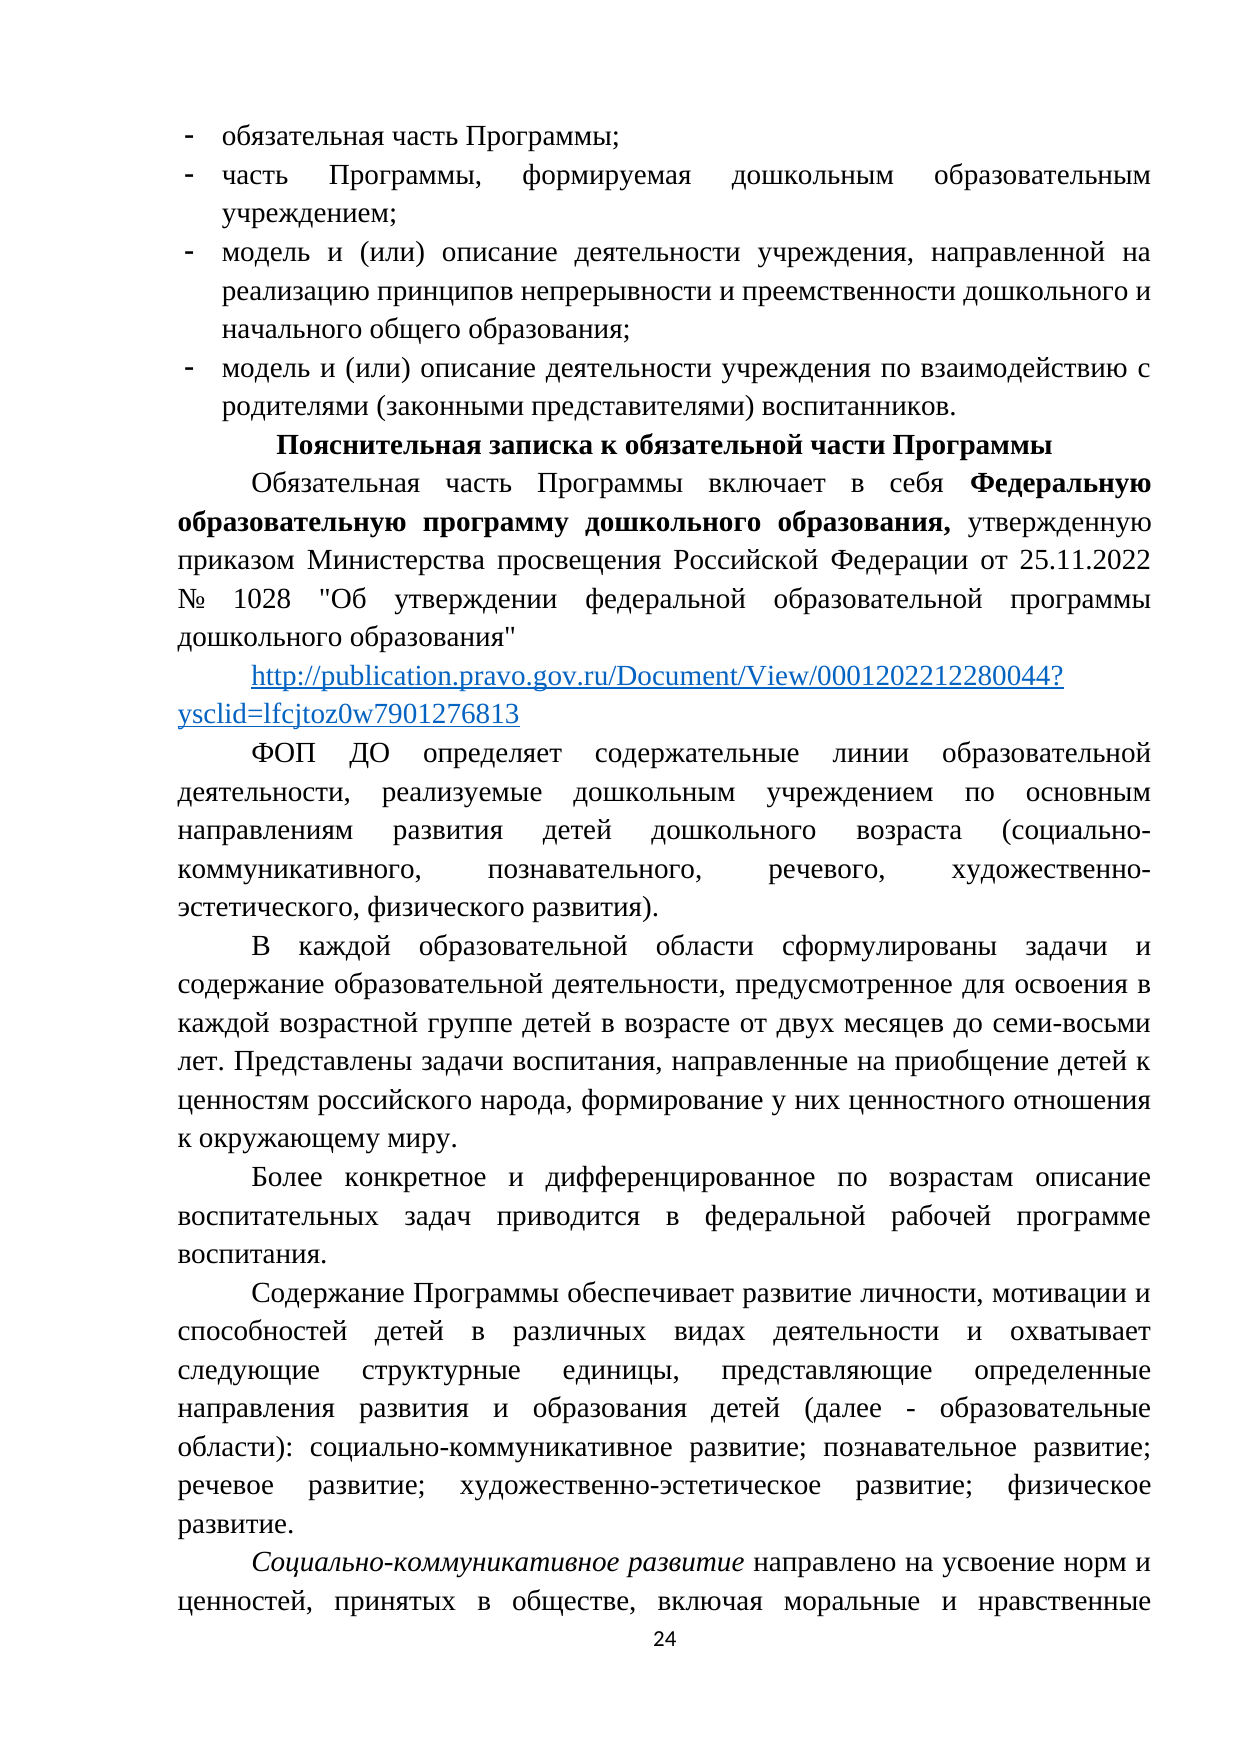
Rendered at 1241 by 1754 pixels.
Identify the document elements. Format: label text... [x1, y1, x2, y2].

text В каждой образовательной области сформулированы задачи и содержание образовательной деятельности, предусмотренное для освоения в каждой возрастной группе детей в возрасте от двух месяцев до семи-восьми лет. Представлены задачи воспитания, направленные на приобщение детей к ценностям российского народа, формирование у них ценностного отношения к окружающему миру. [177, 928, 1152, 1154]
list модель и (или) описание деятельности учреждения по взаимодействию с родителями (законными представителями) воспитанников. [184, 350, 1152, 422]
text Более конкретное и дифференцированное по возрастам описание воспитательных задач приводится в федеральной рабочей программе воспитания. [177, 1159, 1152, 1270]
list модель и (или) описание деятельности учреждения, направленной на реализацию принципов непрерывности и преемственности дошкольного и начального общего образования; [184, 234, 1152, 345]
text Обязательная часть Программы включает в себя Федеральную образовательную программу дошкольного образования, утвержденную приказом Министерства просвещения Российской Федерации от 25.11.2022 № 1028 "Об утверждении федеральной образовательной программы дошкольного образования" [177, 465, 1152, 653]
list обязательная часть Программы; [184, 118, 1152, 152]
text ФОП ДО определяет содержательные линии образовательной деятельности, реализуемые дошкольным учреждением по основным направлениям развития детей дошкольного возраста (социально-коммуникативного, познавательного, речевого, художественно-эстетического, физического развития). [177, 735, 1152, 923]
text Содержание Программы обеспечивает развитие личности, мотивации и способностей детей в различных видах деятельности и охватывает следующие структурные единицы, представляющие определенные направления развития и образования детей (далее - образовательные области): социально-коммуникативное развитие; познавательное развитие; речевое развитие; художественно-эстетическое развитие; физическое развитие. [177, 1275, 1152, 1539]
text Пояснительная записка к обязательной части Программы [177, 427, 1152, 460]
text http://publication.pravo.gov.ru/Document/View/0001202212280044?ysclid=lfcjtoz0w7901276813 [177, 658, 1152, 730]
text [177, 1544, 1152, 1617]
list часть Программы, формируемая дошкольным образовательным учреждением; [184, 157, 1152, 229]
